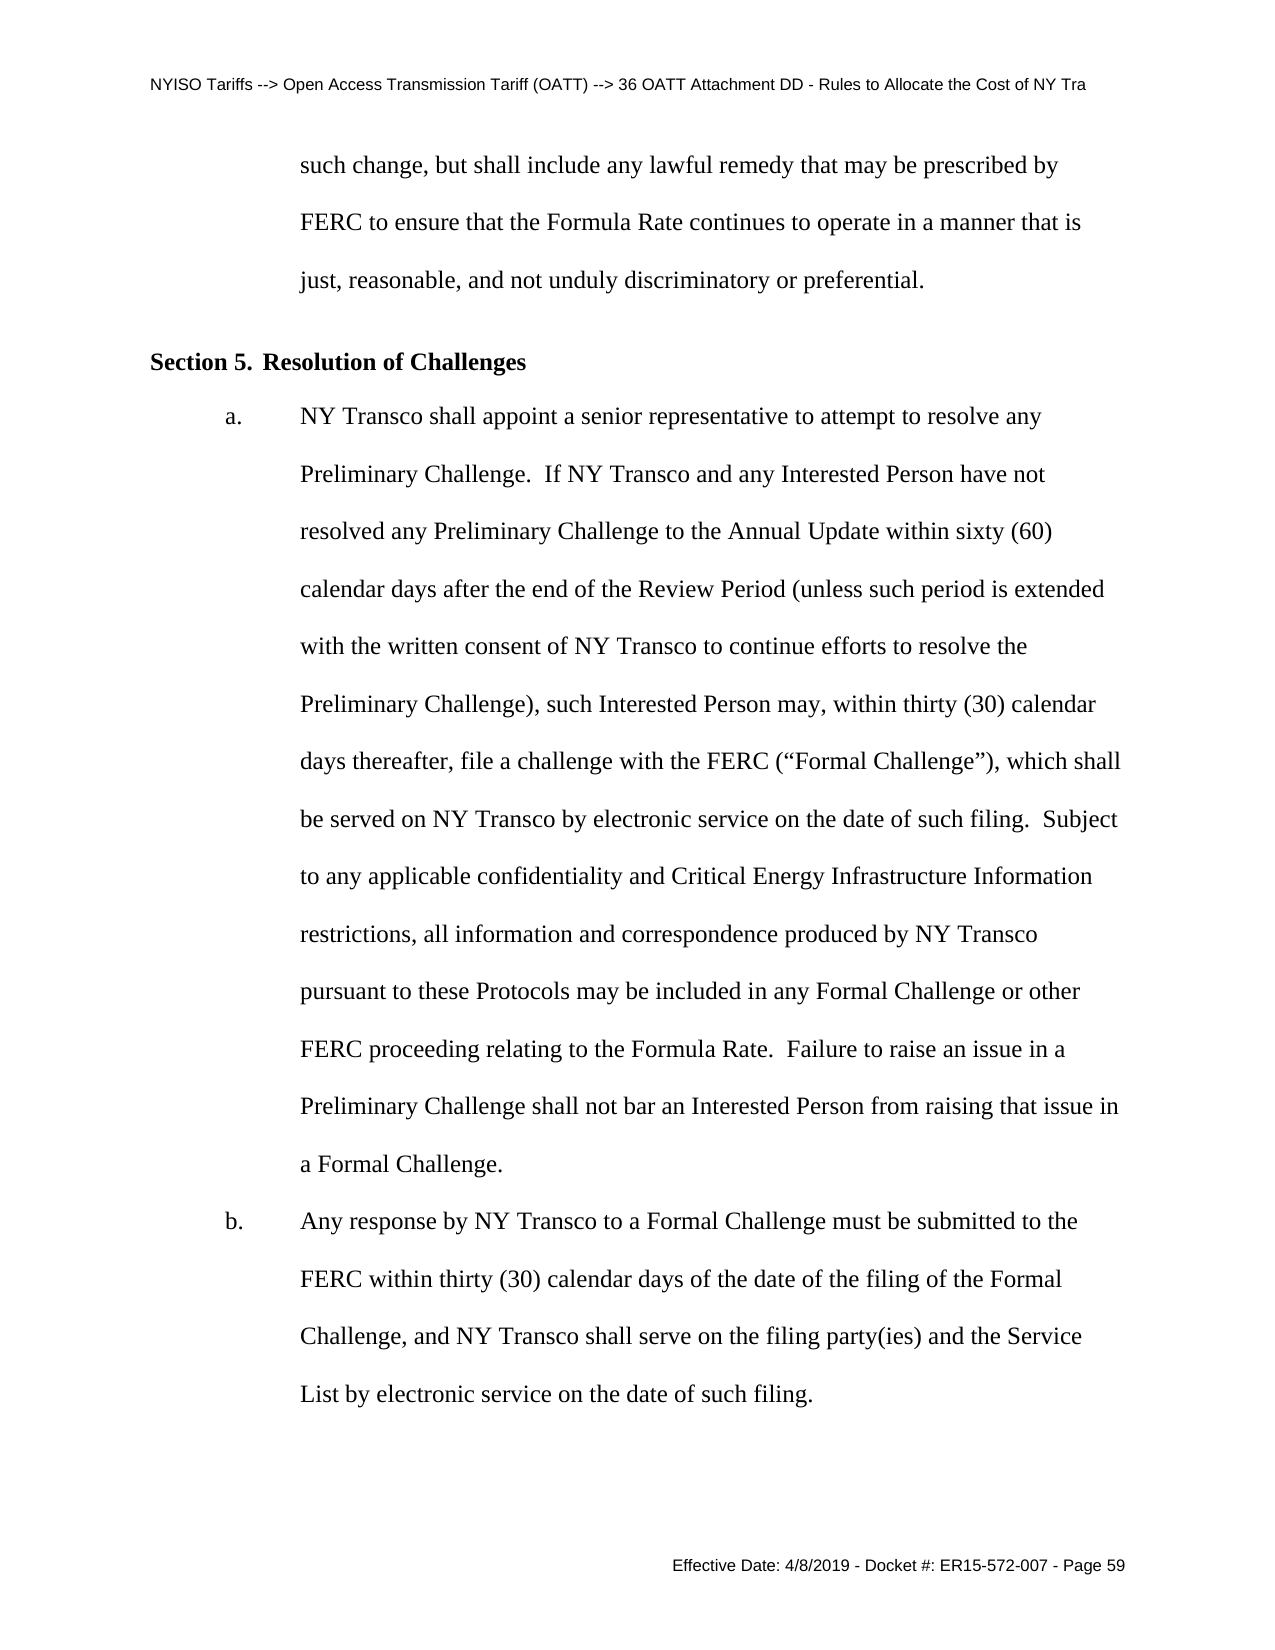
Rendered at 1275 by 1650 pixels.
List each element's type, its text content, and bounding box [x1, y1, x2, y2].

text a. NY Transco shall appoint a senior representative to attempt to resolve any Preliminary Challenge. If NY Transco and any Interested Person have not resolved any Preliminary Challenge to the Annual Update within sixty (60) calendar days after the end of the Review Period (unless such period is extended with the written consent of NY Transco to continue efforts to resolve the Preliminary Challenge), such Interested Person may, within thirty (30) calendar days thereafter, file a challenge with the FERC (“Formal Challenge”), which shall be served on NY Transco by electronic service on the date of such filing. Subject to any applicable confidentiality and Critical Energy Infrastructure Information restrictions, all information and correspondence produced by NY Transco pursuant to these Protocols may be included in any Formal Challenge or other FERC proceeding relating to the Formula Rate. Failure to raise an issue in a Preliminary Challenge shall not bar an Interested Person from raising that issue in a Formal Challenge. [225, 401, 1125, 1177]
text b. Any response by NY Transco to a Formal Challenge must be submitted to the FERC within thirty (30) calendar days of the date of the filing of the Formal Challenge, and NY Transco shall serve on the filing party(ies) and the Service List by electronic service on the date of such filing. [225, 1206, 1125, 1407]
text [225, 150, 1125, 294]
subtitle Section 5. Resolution of Challenges [150, 347, 1059, 376]
